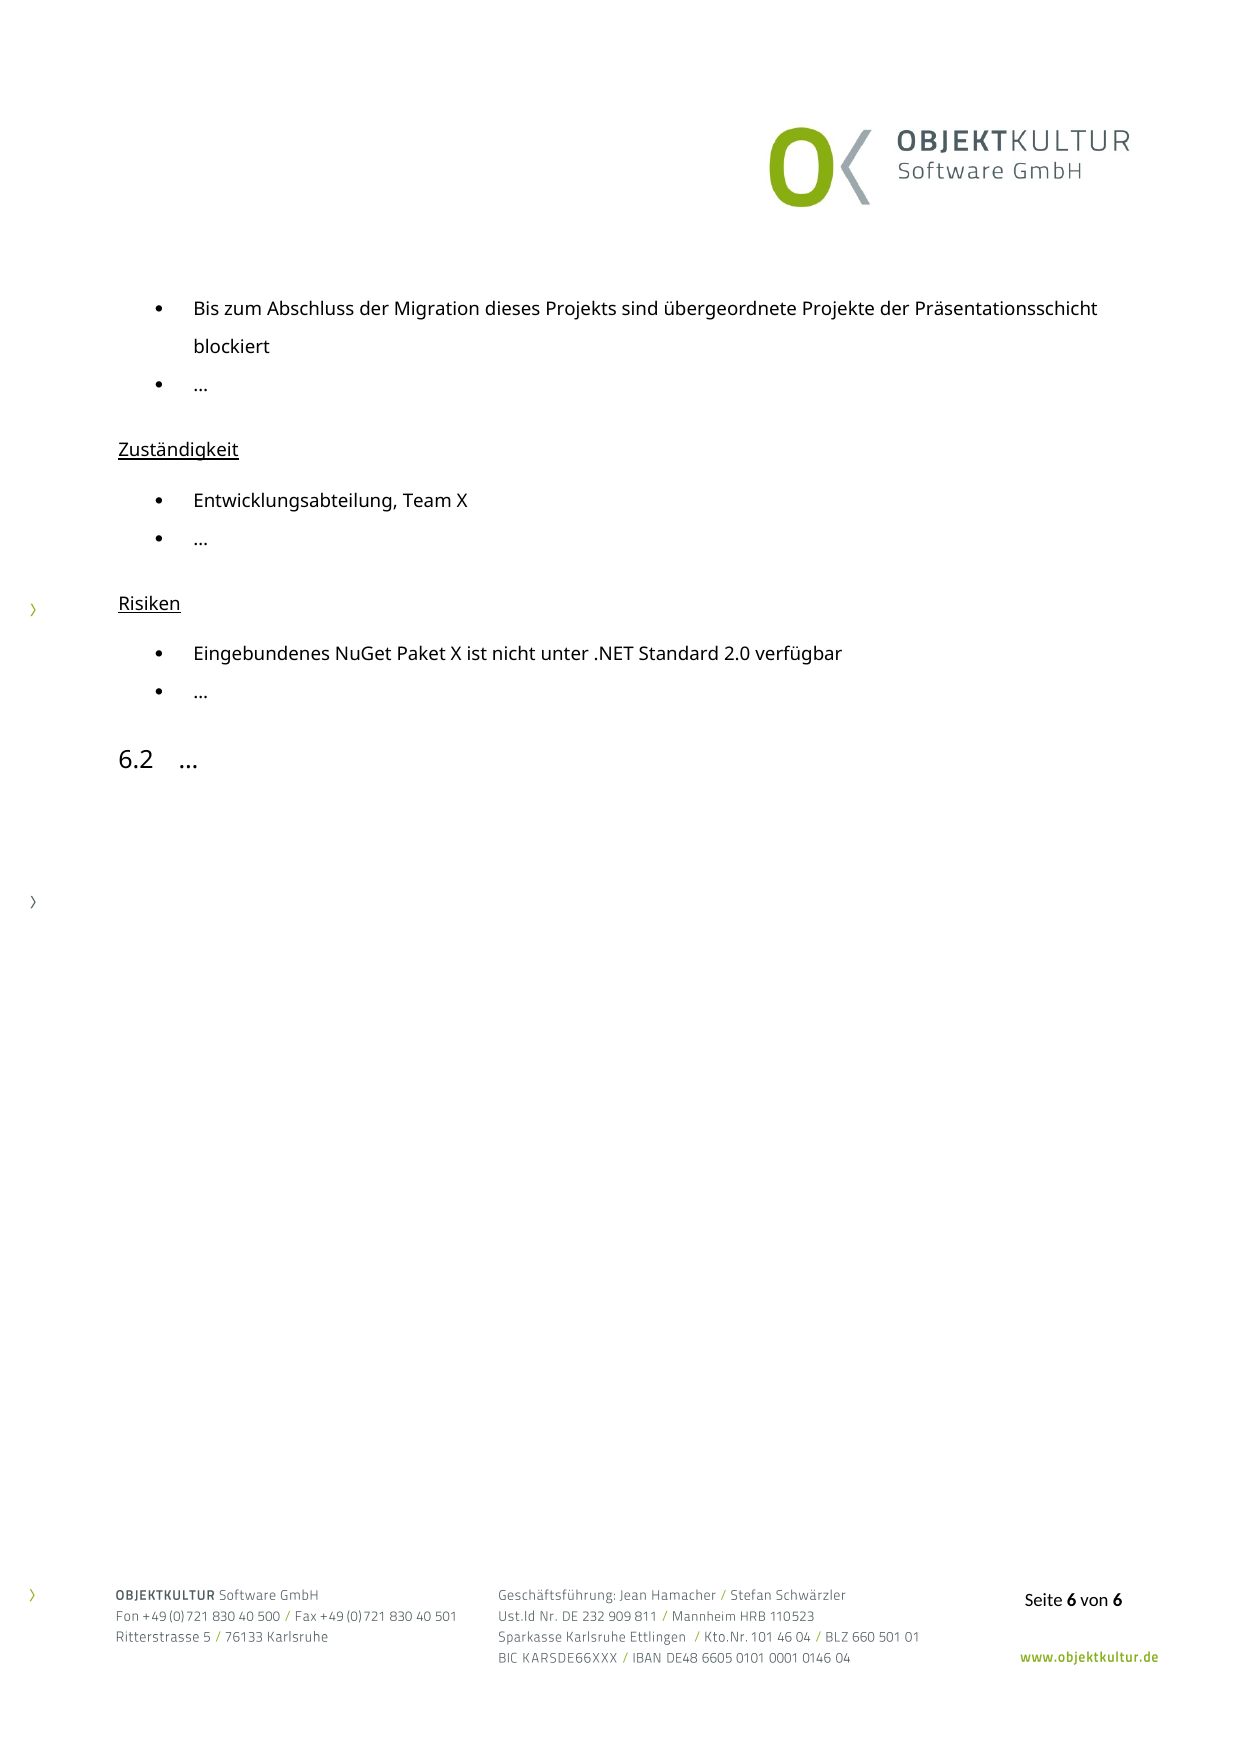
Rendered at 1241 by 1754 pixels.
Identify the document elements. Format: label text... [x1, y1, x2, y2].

subtitle … [118, 742, 1122, 776]
list … [156, 525, 1122, 551]
picture [1, 603, 36, 909]
list … [156, 679, 1122, 704]
list Eingebundenes NuGet Paket X ist nicht unter .NET Standard 2.0 verfügbar [156, 641, 1122, 666]
list … [156, 372, 1122, 397]
picture [763, 45, 1183, 211]
text Risiken [118, 584, 1122, 616]
list Bis zum Abschluss der Migration dieses Projekts sind übergeordnete Projekte der Präsentationsschicht blockiert [156, 295, 1122, 359]
picture [0, 1585, 1240, 1711]
list Entwicklungsabteilung, Team X [156, 487, 1122, 512]
text Zuständigkeit [118, 431, 1122, 462]
